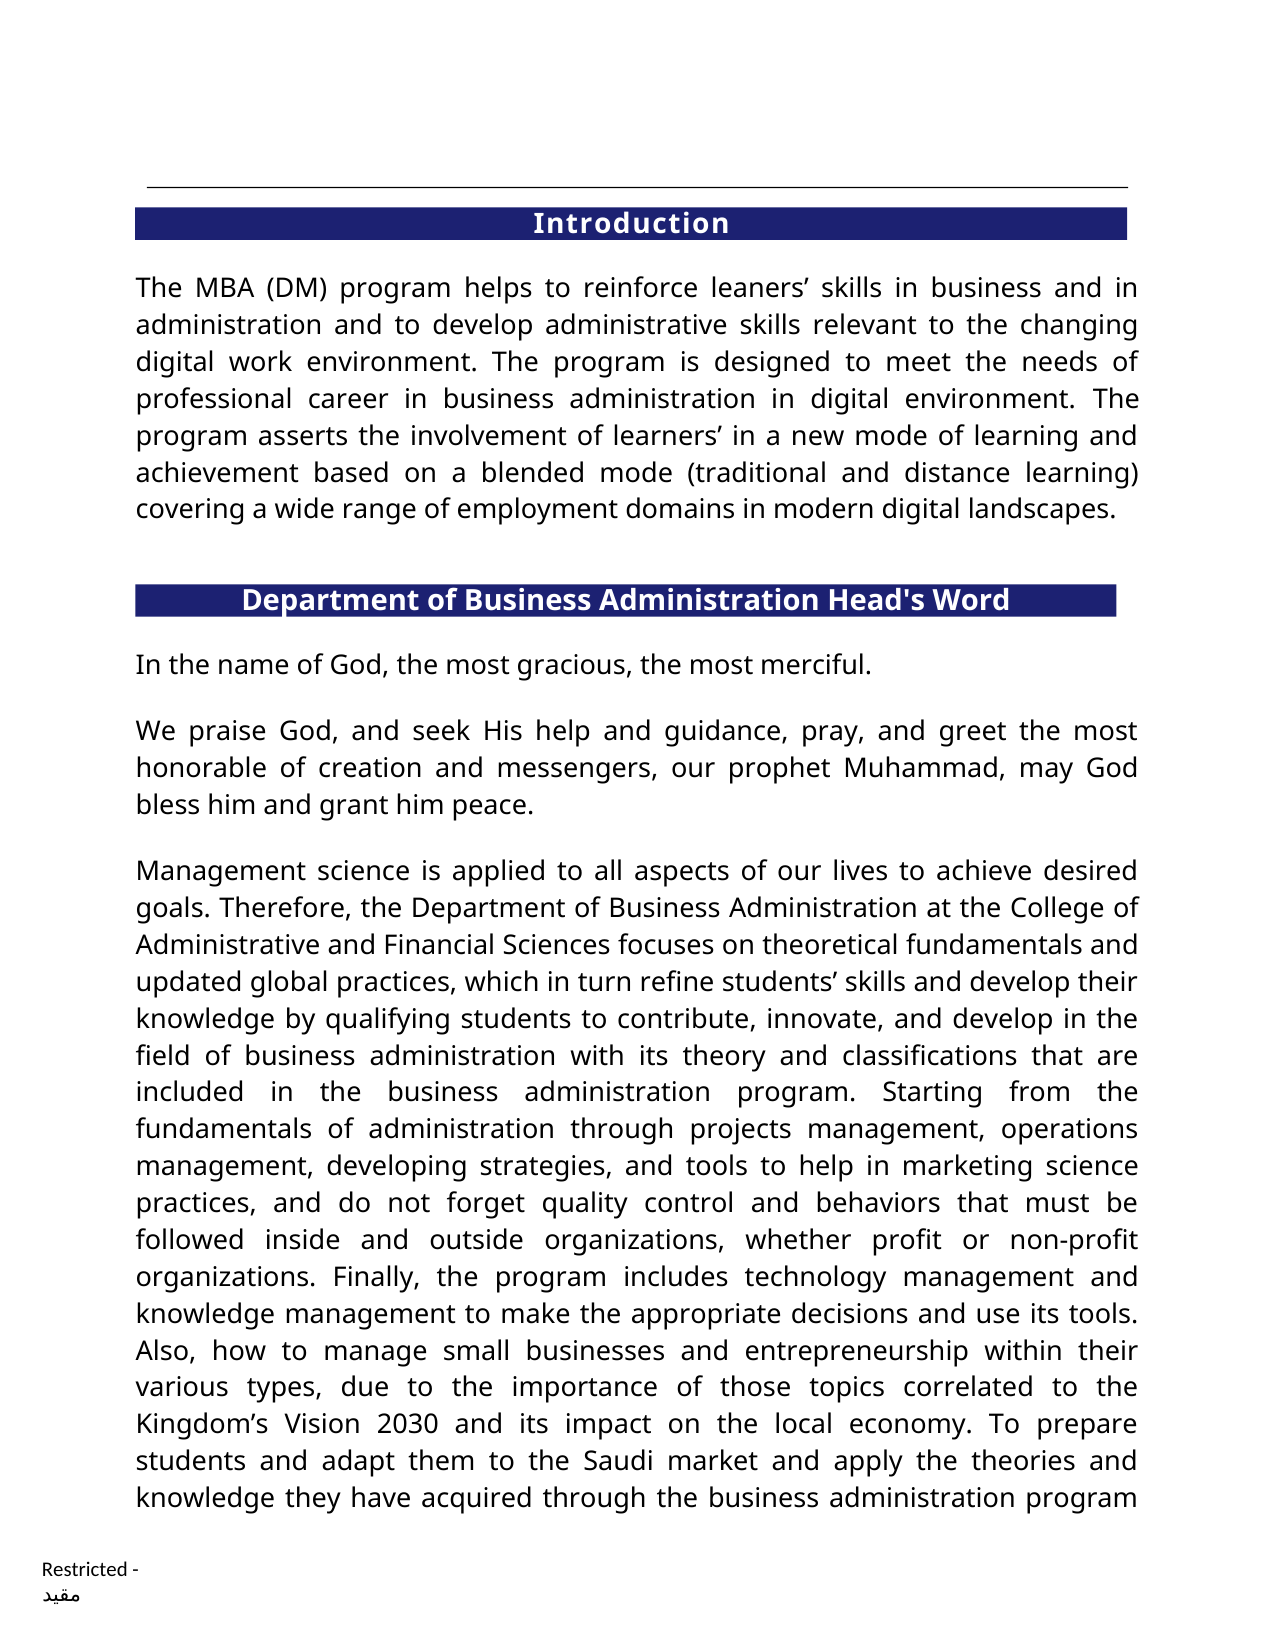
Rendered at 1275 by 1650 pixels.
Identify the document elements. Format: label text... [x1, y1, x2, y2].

text We praise God, and seek His help and guidance, pray, and greet the most honorable of creation and messengers, our prophet Muhammad, may God bless him and grant him peace. [135, 712, 1139, 822]
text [135, 852, 1139, 1515]
text In the name of God, the most gracious, the most merciful. [135, 556, 1139, 683]
text The MBA (DM) program helps to reinforce leaners’ skills in business and in administration and to develop administrative skills relevant to the changing digital work environment. The program is designed to meet the needs of professional career in business administration in digital environment. The program asserts the involvement of learners’ in a new mode of learning and achievement based on a blended mode (traditional and distance learning) covering a wide range of employment domains in modern digital landscapes. [135, 269, 1139, 527]
